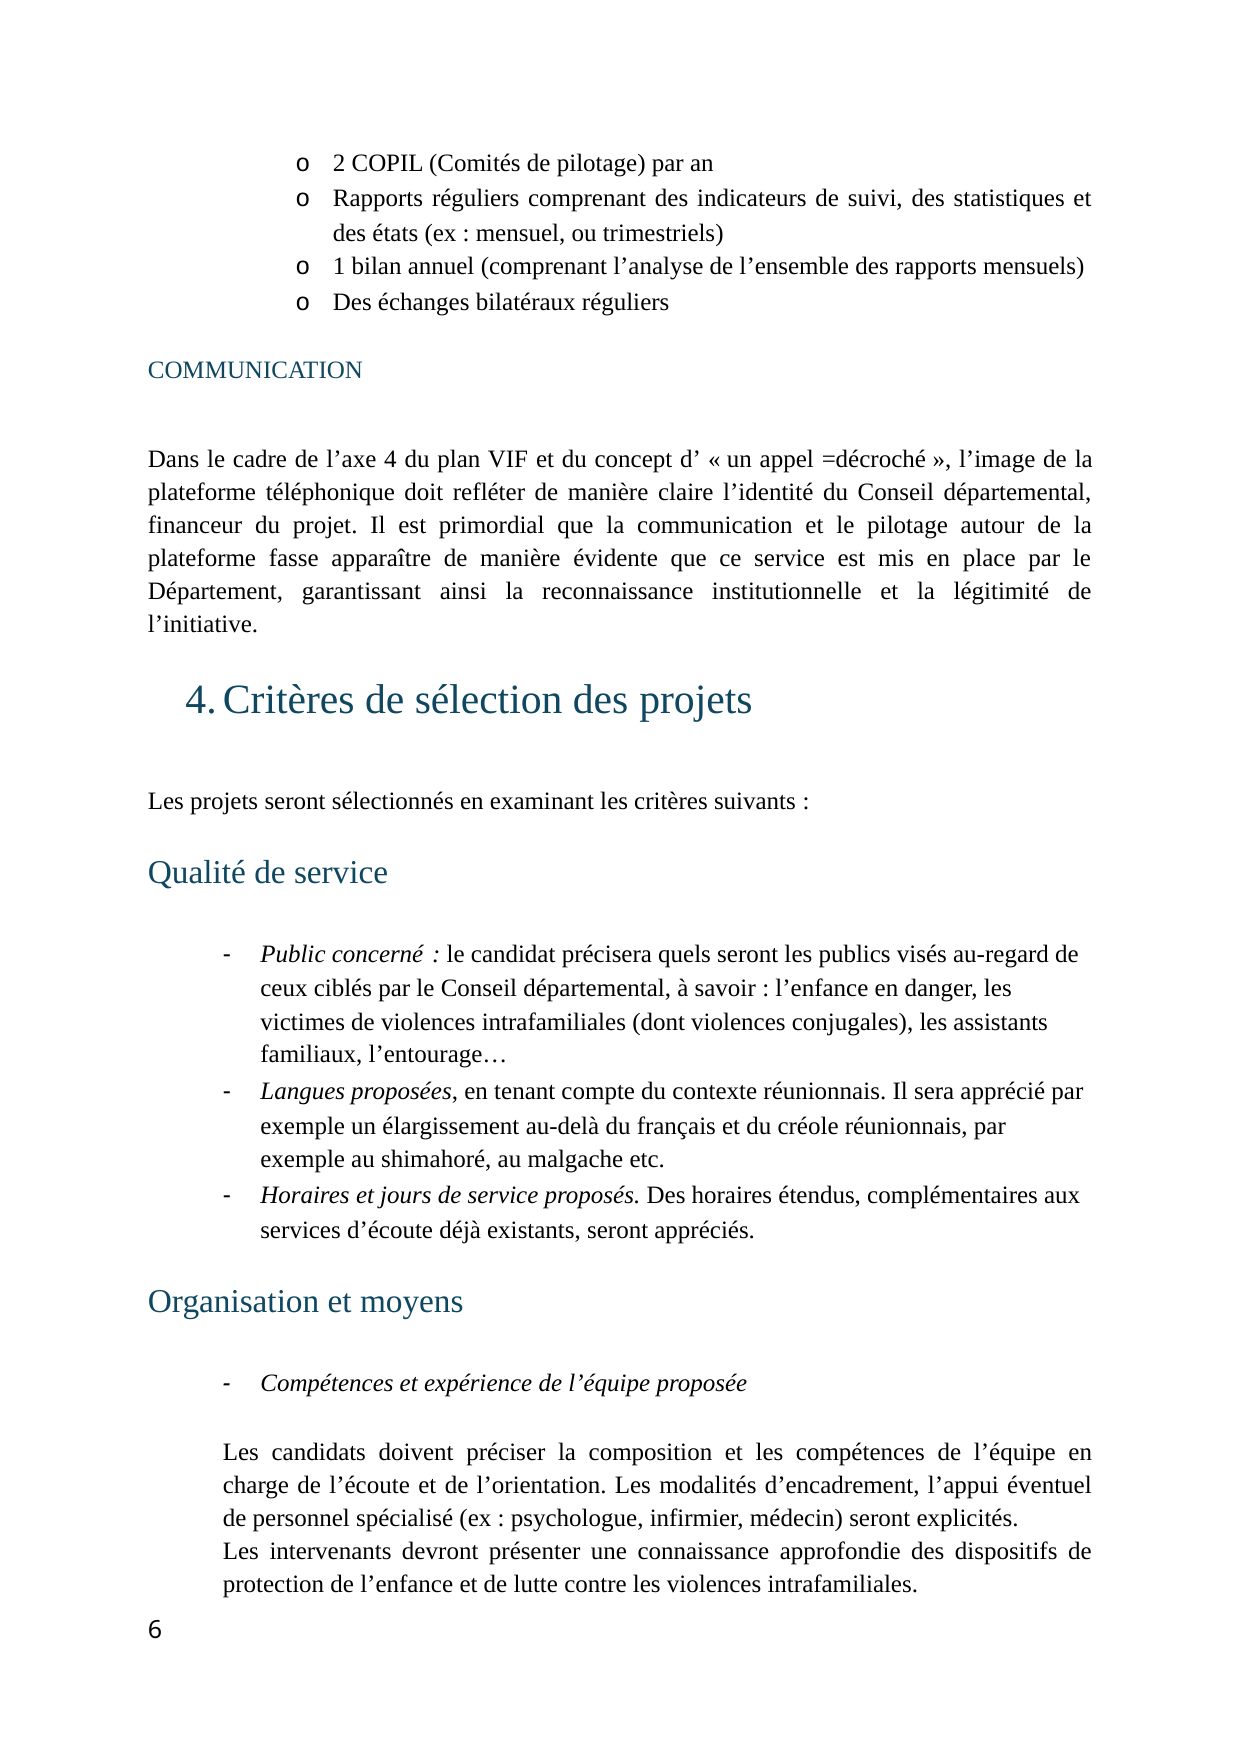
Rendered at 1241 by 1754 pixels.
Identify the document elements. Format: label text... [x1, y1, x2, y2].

subtitle Organisation et moyens [148, 1281, 1093, 1320]
list Horaires et jours de service proposés. Des horaires étendus, complémentaires aux services d’écoute déjà existants, seront appréciés. [223, 1177, 1093, 1244]
list Rapports réguliers comprenant des indicateurs de suivi, des statistiques et des états (ex : mensuel, ou trimestriels) [295, 183, 1093, 247]
list 2 COPIL (Comités de pilotage) par an [295, 148, 1093, 178]
text Dans le cadre de l’axe 4 du plan VIF et du concept d’ « un appel =décroché », l’image de la plateforme téléphonique doit refléter de manière claire l’identité du Conseil départemental, financeur du projet. Il est primordial que la communication et le pilotage autour de la plateforme fasse apparaître de manière évidente que ce service est mis en place par le Département, garantissant ainsi la reconnaissance institutionnelle et la légitimité de l’initiative. [148, 444, 1093, 638]
list Des échanges bilatéraux réguliers [295, 287, 1093, 317]
list Langues proposées, en tenant compte du contexte réunionnais. Il sera apprécié par exemple un élargissement au-delà du français et du créole réunionnais, par exemple au shimahoré, au malgache etc. [223, 1073, 1093, 1173]
list Les intervenants devront présenter une connaissance approfondie des dispositifs de protection de l’enfance et de lutte contre les violences intrafamiliales. [223, 1536, 1093, 1598]
list Les candidats doivent préciser la composition et les compétences de l’équipe en charge de l’écoute et de l’orientation. Les modalités d’encadrement, l’appui éventuel de personnel spécialisé (ex : psychologue, infirmier, médecin) seront explicités. [223, 1437, 1093, 1532]
list Compétences et expérience de l’équipe proposée [223, 1364, 1093, 1399]
text Les projets seront sélectionnés en examinant les critères suivants : [148, 786, 1093, 815]
subtitle Critères de sélection des projets [185, 675, 1093, 723]
list Public concerné : le candidat précisera quels seront les publics visés au-regard de ceux ciblés par le Conseil départemental, à savoir : l’enfance en danger, les victimes de violences intrafamiliales (dont violences conjugales), les assistants familiaux, l’entourage… [223, 935, 1093, 1068]
subtitle COMMUNICATION [148, 355, 1093, 384]
list 1 bilan annuel (comprenant l’analyse de l’ensemble des rapports mensuels) [295, 251, 1093, 282]
subtitle Qualité de service [148, 852, 1093, 890]
